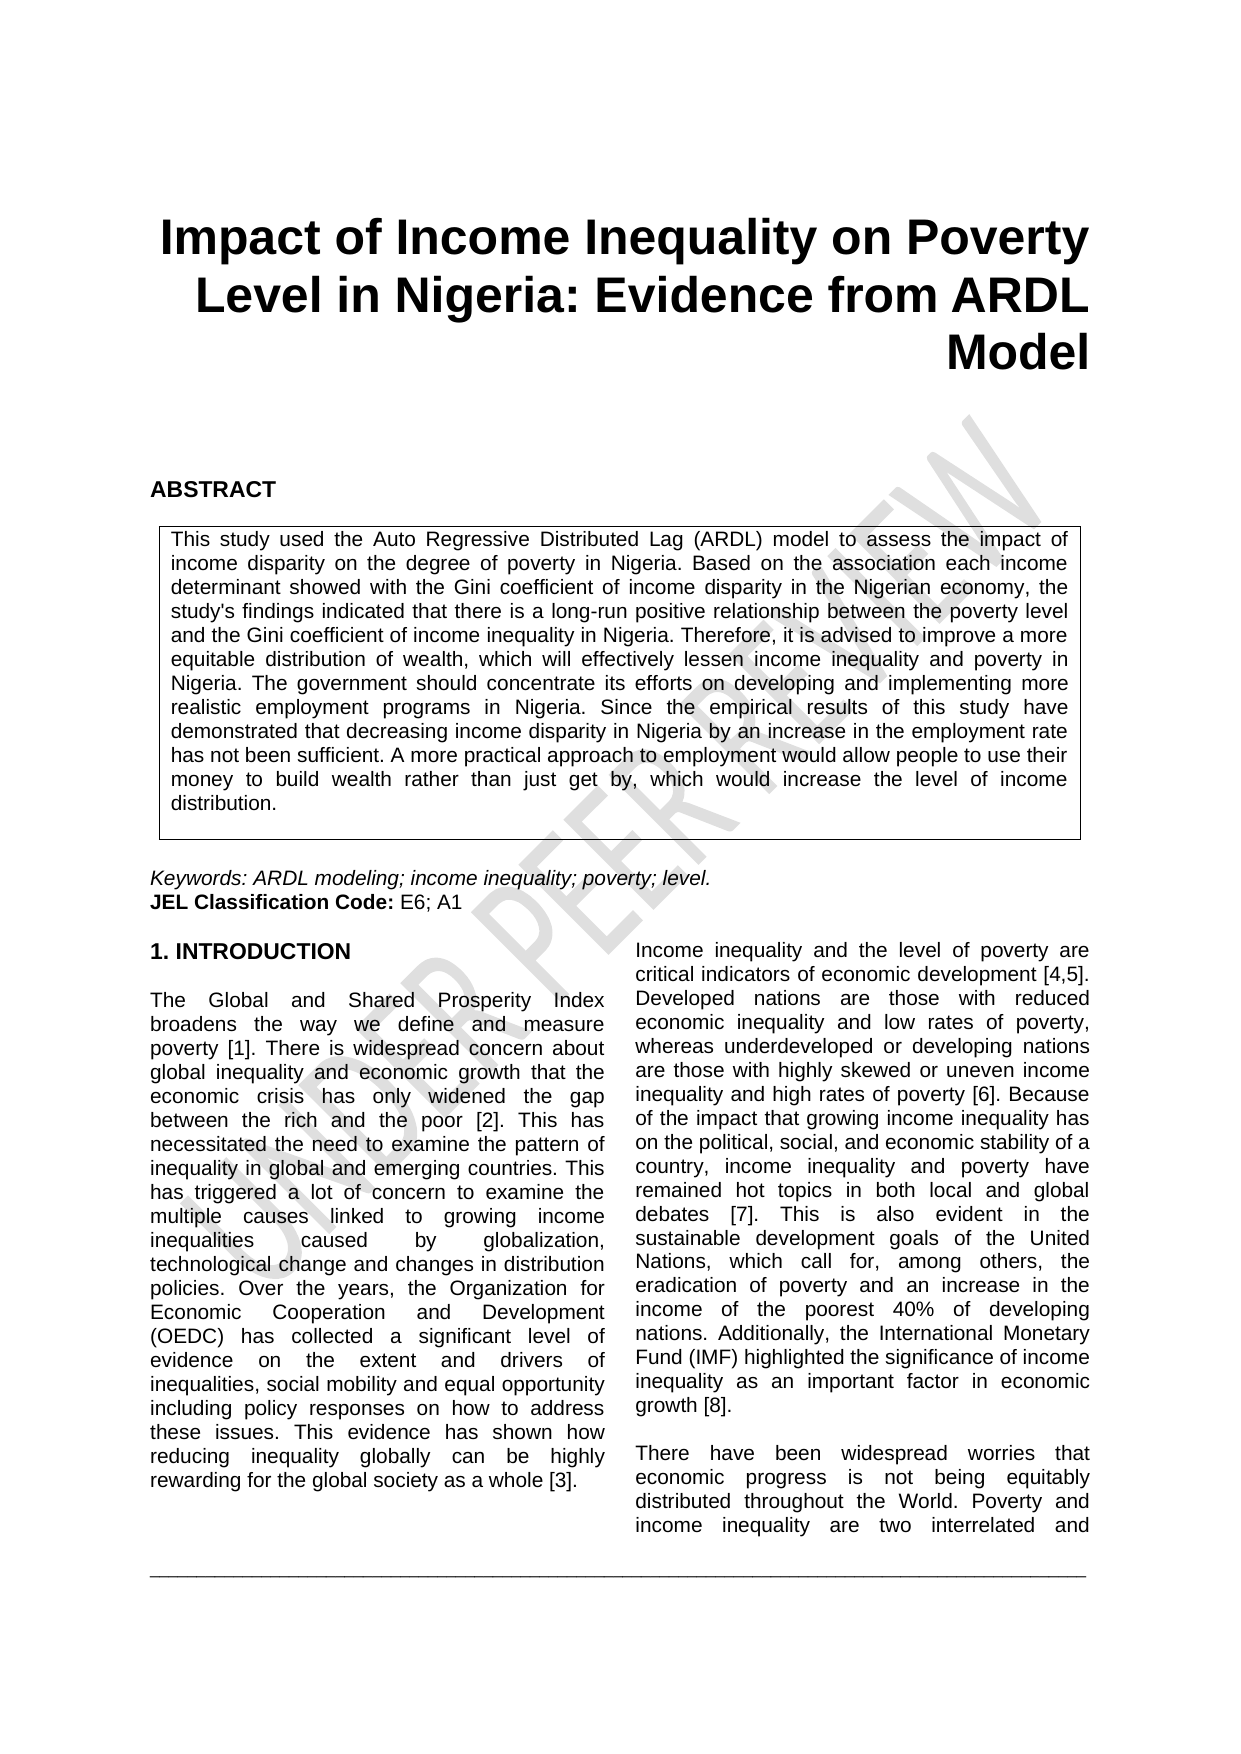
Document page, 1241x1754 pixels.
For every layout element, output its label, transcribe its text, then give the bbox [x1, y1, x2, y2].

subtitle Model [150, 322, 1090, 380]
subtitle 1. INTRODUCTION [150, 938, 605, 964]
table_header This study used the Auto Regressive Distributed Lag (ARDL) model to assess the impact of income disparity on the degree of poverty in Nigeria. Based on the association each income determinant showed with the Gini coefficient of income disparity in the Nigerian economy, the study's findings indicated that there is a long-run positive relationship between the poverty level and the Gini coefficient of income inequality in Nigeria. Therefore, it is advised to improve a more equitable distribution of wealth, which will effectively lessen income inequality and poverty in Nigeria. The government should concentrate its efforts on developing and implementing more realistic employment programs in Nigeria. Since the empirical results of this study have demonstrated that decreasing income disparity in Nigeria by an increase in the employment rate has not been sufficient. A more practical approach to employment would allow people to use their money to build wealth rather than just get by, which would increase the level of income distribution. [160, 527, 1080, 839]
text Income inequality and the level of poverty are critical indicators of economic development [4,5]. Developed nations are those with reduced economic inequality and low rates of poverty, whereas underdeveloped or developing nations are those with highly skewed or uneven income inequality and high rates of poverty [6]. Because of the impact that growing income inequality has on the political, social, and economic stability of a country, income inequality and poverty have remained hot topics in both local and global debates [7]. This is also evident in the sustainable development goals of the United Nations, which call for, among others, the eradication of poverty and an increase in the income of the poorest 40% of developing nations. Additionally, the International Monetary Fund (IMF) highlighted the significance of income inequality as an important factor in economic growth [8]. [635, 938, 1090, 1417]
text JEL Classification Code: E6; A1 [150, 890, 1090, 914]
text The Global and Shared Prosperity Index broadens the way we define and measure poverty [1]. There is widespread concern about global inequality and economic growth that the economic crisis has only widened the gap between the rich and the poor [2]. This has necessitated the need to examine the pattern of inequality in global and emerging countries. This has triggered a lot of concern to examine the multiple causes linked to growing income inequalities caused by globalization, technological change and changes in distribution policies. Over the years, the Organization for Economic Cooperation and Development (OEDC) has collected a significant level of evidence on the extent and drivers of inequalities, social mobility and equal opportunity including policy responses on how to address these issues. This evidence has shown how reducing inequality globally can be highly rewarding for the global society as a whole [3]. [150, 988, 605, 1491]
text Keywords: ARDL modeling; income inequality; poverty; level. [150, 866, 1090, 890]
subtitle ABSTRACT [150, 476, 1090, 502]
subtitle Impact of Income Inequality on Poverty Level in Nigeria: Evidence from ARDL [150, 207, 1090, 322]
